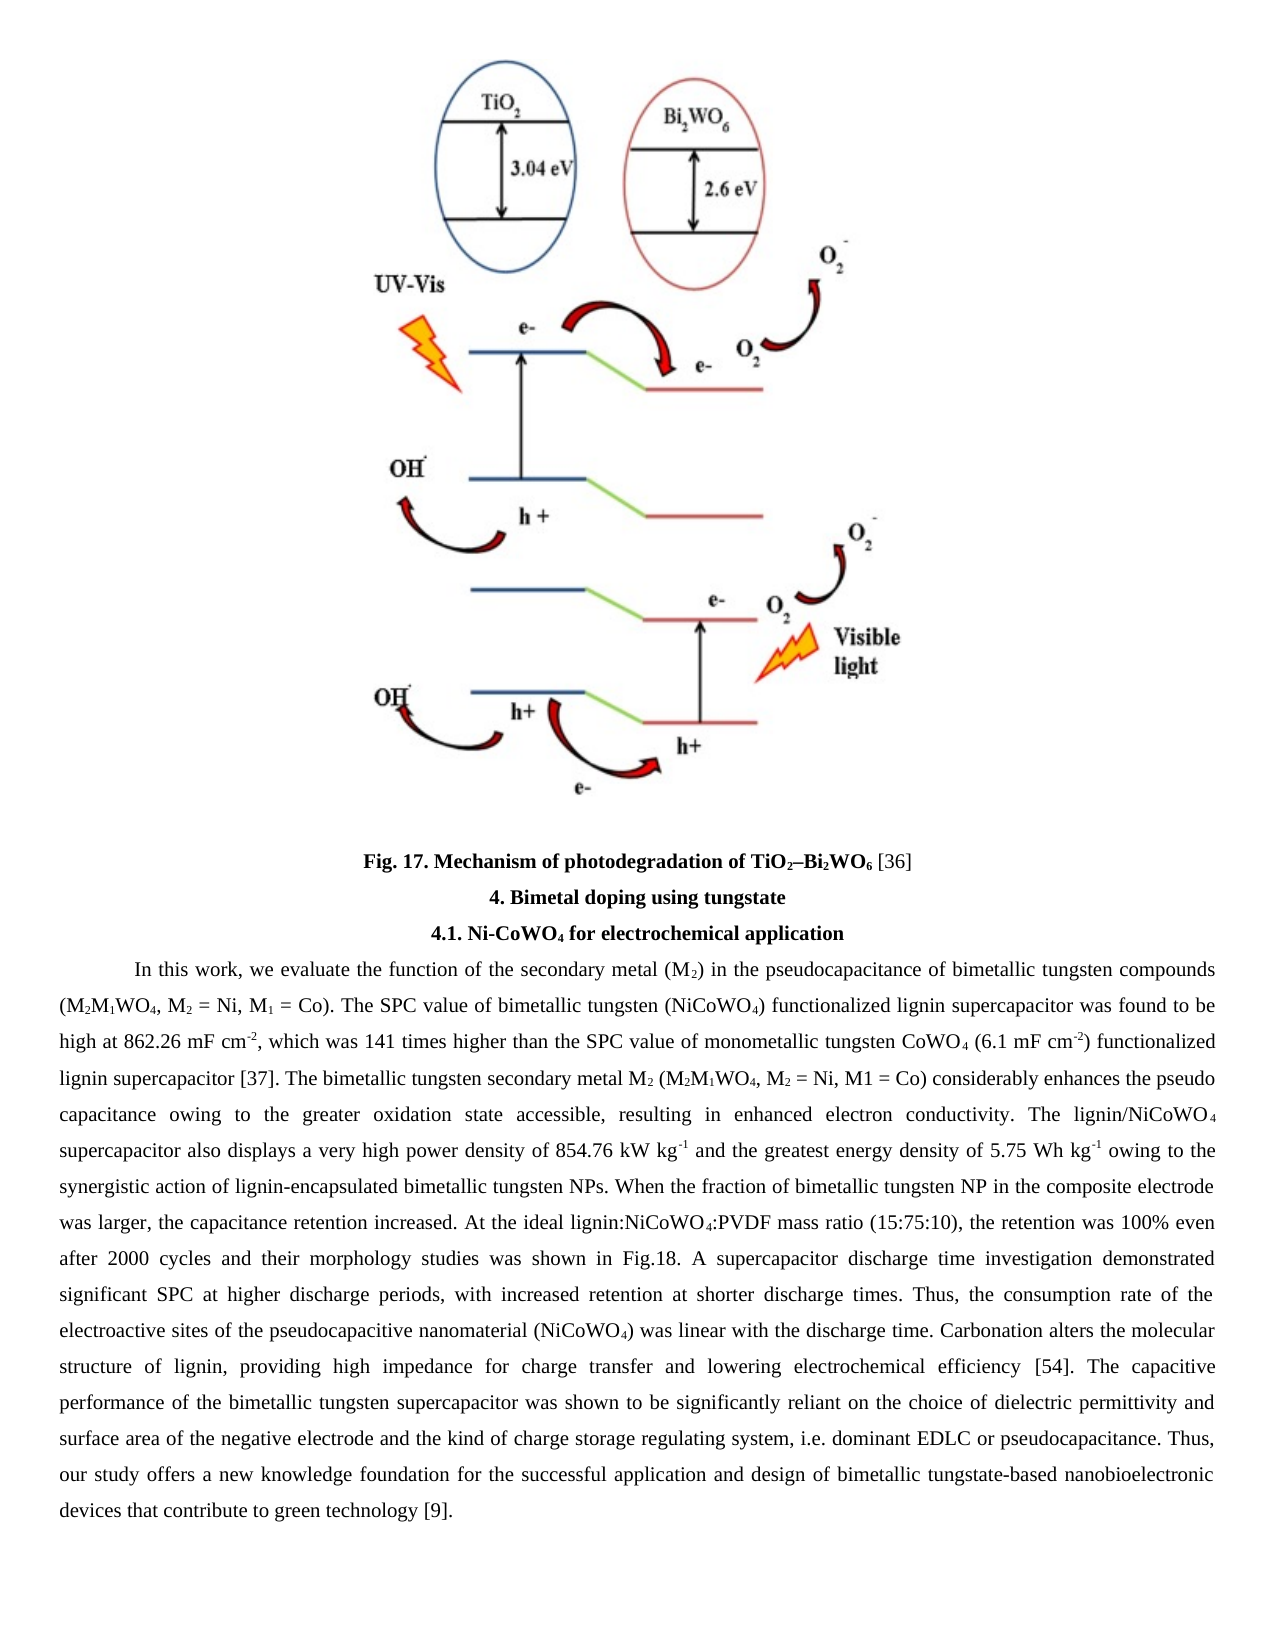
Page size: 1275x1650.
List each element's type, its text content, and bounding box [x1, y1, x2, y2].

text In this work, we evaluate the function of the secondary metal (M2) in the pseudocapacitance of bimetallic tungsten compounds (M2M1WO4, M2 = Ni, M1 = Co). The SPC value of bimetallic tungsten (NiCoWO4) functionalized lignin supercapacitor was found to be high at 862.26 mF cm-2, which was 141 times higher than the SPC value of monometallic tungsten CoWO4 (6.1 mF cm-2) functionalized lignin supercapacitor [37]. The bimetallic tungsten secondary metal M2 (M2M1WO4, M2 = Ni, M1 = Co) considerably enhances the pseudo capacitance owing to the greater oxidation state accessible, resulting in enhanced electron conductivity. The lignin/NiCoWO4 supercapacitor also displays a very high power density of 854.76 kW kg-1 and the greatest energy density of 5.75 Wh kg-1 owing to the synergistic action of lignin-encapsulated bimetallic tungsten NPs. When the fraction of bimetallic tungsten NP in the composite electrode was larger, the capacitance retention increased. At the ideal lignin:NiCoWO4:PVDF mass ratio (15:75:10), the retention was 100% even after 2000 cycles and their morphology studies was shown in Fig.18. A supercapacitor discharge time investigation demonstrated significant SPC at higher discharge periods, with increased retention at shorter discharge times. Thus, the consumption rate of the electroactive sites of the pseudocapacitive nanomaterial (NiCoWO4) was linear with the discharge time. Carbonation alters the molecular structure of lignin, providing high impedance for charge transfer and lowering electrochemical efficiency [54]. The capacitive performance of the bimetallic tungsten supercapacitor was shown to be significantly reliant on the choice of dielectric permittivity and surface area of the negative electrode and the kind of charge storage regulating system, i.e. dominant EDLC or pseudocapacitance. Thus, our study offers a new knowledge foundation for the successful application and design of bimetallic tungstate-based nanobioelectronic devices that contribute to green technology [9]. [59, 957, 1216, 1522]
text 4. Bimetal doping using tungstate [59, 885, 1216, 909]
text 4.1. Ni-CoWO4 for electrochemical application [59, 921, 1216, 945]
picture [372, 59, 903, 798]
text Fig. 17. Mechanism of photodegradation of TiO2–Bi2WO6 [36] [59, 849, 1216, 873]
